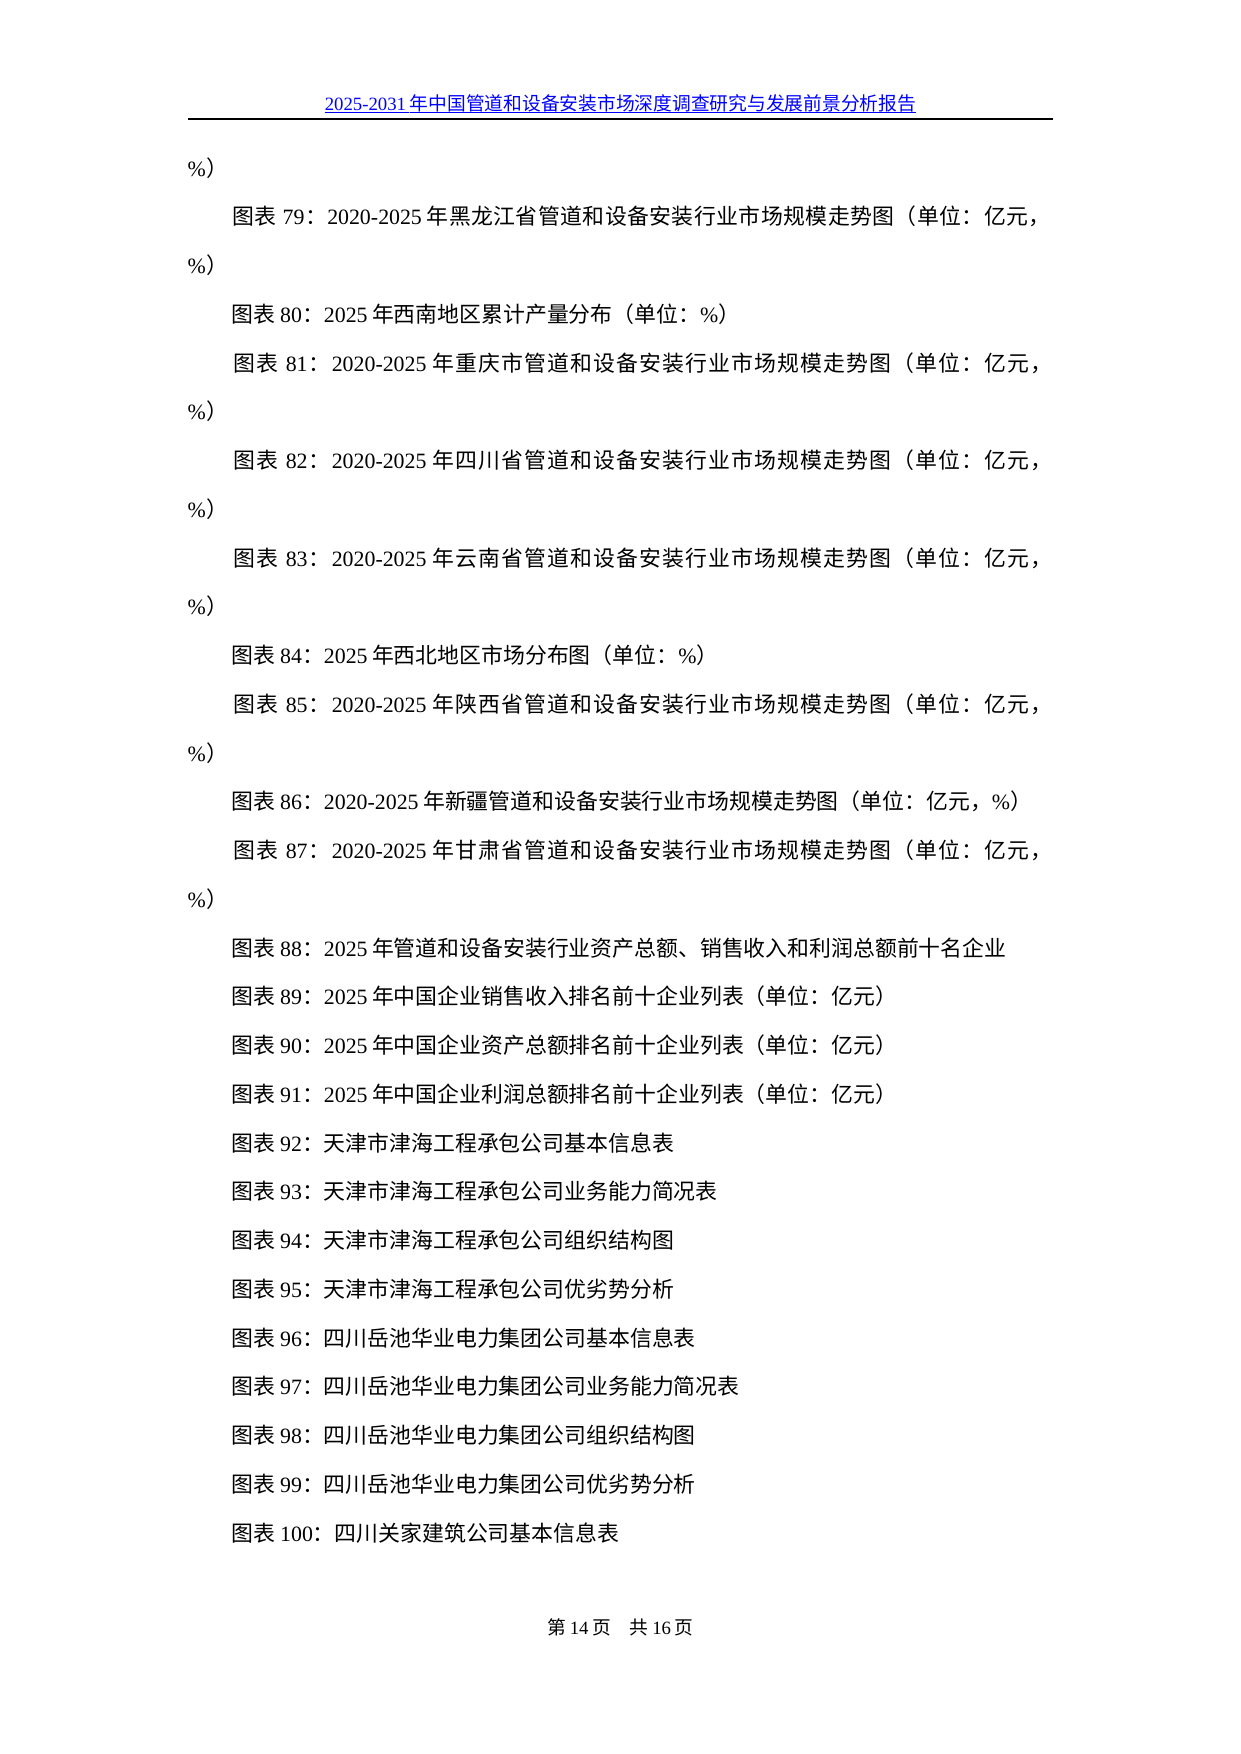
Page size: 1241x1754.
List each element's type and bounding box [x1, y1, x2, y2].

text [187, 150, 1053, 1548]
